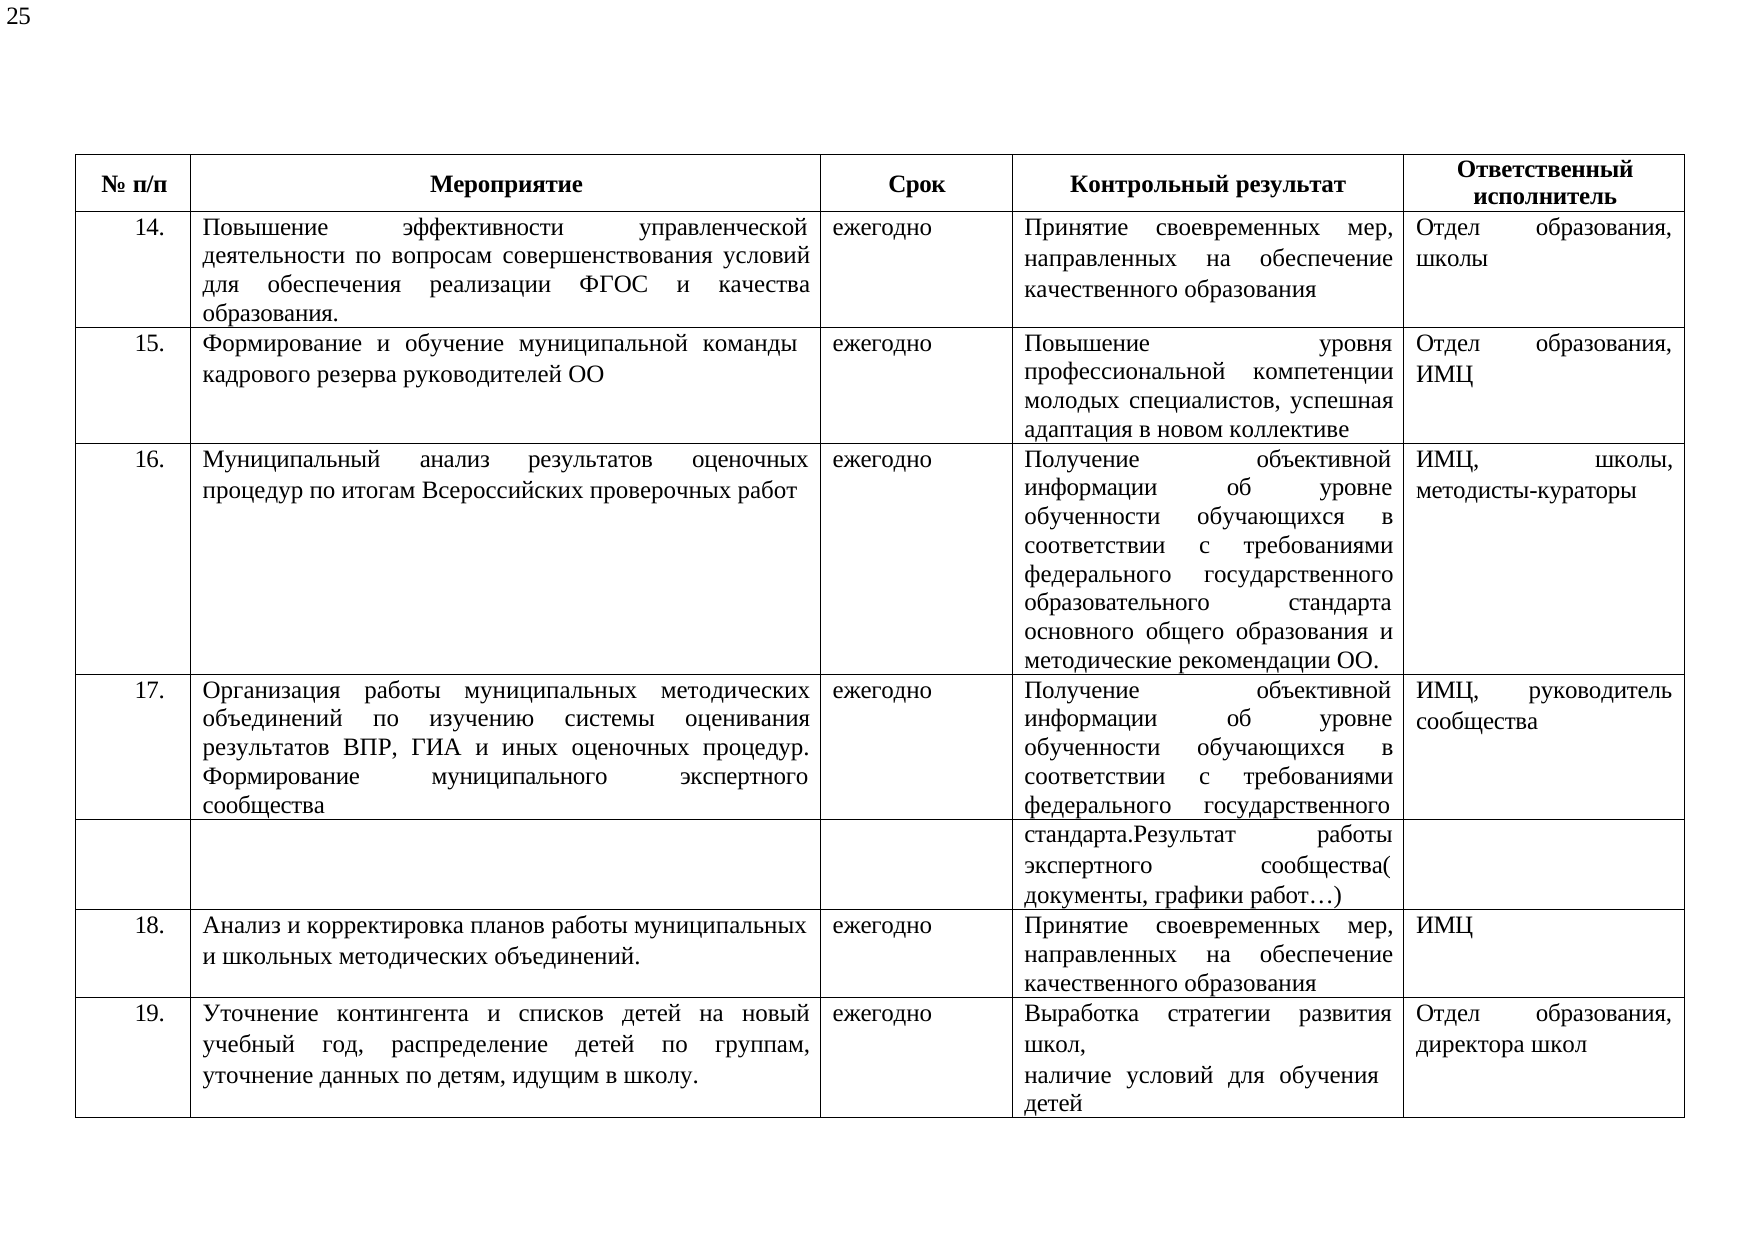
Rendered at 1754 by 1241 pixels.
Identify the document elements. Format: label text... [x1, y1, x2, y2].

table_header Ответственный исполнитель [1404, 155, 1684, 211]
table_cell Принятие своевременных мер, направленных на обеспечение качественного образования [1013, 910, 1403, 997]
table_cell ежегодно [821, 910, 1012, 997]
table_cell Выработка стратегии развития школ, наличие условий для обучения детей [1013, 998, 1403, 1117]
table_cell 16. [76, 444, 190, 674]
table_cell Отдел образования, директора школ [1404, 998, 1684, 1117]
table_cell ежегодно [821, 328, 1012, 443]
table_cell Муниципальный анализ результатов оценочных процедур по итогам Всероссийских проверочных работ [191, 444, 820, 674]
table_cell Отдел образования, школы [1404, 212, 1684, 327]
table_header Срок [821, 155, 1012, 211]
table_header № п/п [76, 155, 190, 211]
table_cell 15. [76, 328, 190, 443]
table_cell Повышение эффективности управленческой деятельности по вопросам совершенствования условий для обеспечения реализации ФГОС и качества образования. [191, 212, 820, 327]
table_header Мероприятие [191, 155, 820, 211]
table_cell ежегодно [821, 998, 1012, 1117]
table_cell [191, 820, 820, 909]
table_cell Формирование и обучение муниципальной команды кадрового резерва руководителей ОО [191, 328, 820, 443]
table_cell Уточнение контингента и списков детей на новый учебный год, распределение детей по группам, уточнение данных по детям, идущим в школу. [191, 998, 820, 1117]
table_cell Отдел образования, ИМЦ [1404, 328, 1684, 443]
table_cell ИМЦ, руководитель сообщества [1404, 675, 1684, 818]
table_cell ежегодно [821, 212, 1012, 327]
table_cell [1404, 820, 1684, 909]
table_cell Принятие своевременных мер, направленных на обеспечение качественного образования [1013, 212, 1403, 327]
table_cell Повышение уровня профессиональной компетенции молодых специалистов, успешная адаптация в новом коллективе [1013, 328, 1403, 443]
table_cell 14. [76, 212, 190, 327]
table_cell ИМЦ, школы, методисты-кураторы [1404, 444, 1684, 674]
table_cell 19. [76, 998, 190, 1117]
table_cell 18. [76, 910, 190, 997]
table_cell Получение объективной информации об уровне обученности обучающихся в соответствии с требованиями федерального государственного образовательного стандарта основного общего образования и методические рекомендации ОО. [1013, 444, 1403, 674]
table_cell Получение объективной информации об уровне обученности обучающихся в соответствии с требованиями федерального государственного [1013, 675, 1403, 818]
table_cell Организация работы муниципальных методических объединений по изучению системы оценивания результатов ВПР, ГИА и иных оценочных процедур. Формирование муниципального экспертного сообщества [191, 675, 820, 818]
table_cell [76, 820, 190, 909]
table_cell ежегодно [821, 675, 1012, 818]
table_cell 17. [76, 675, 190, 818]
table_cell [821, 820, 1012, 909]
table_cell ИМЦ [1404, 910, 1684, 997]
table_cell ежегодно [821, 444, 1012, 674]
table_cell стандарта.Результат работы экспертного сообщества( документы, графики работ…) [1013, 820, 1403, 909]
table_header Контрольный результат [1013, 155, 1403, 211]
table_cell Анализ и корректировка планов работы муниципальных и школьных методических объединений. [191, 910, 820, 997]
